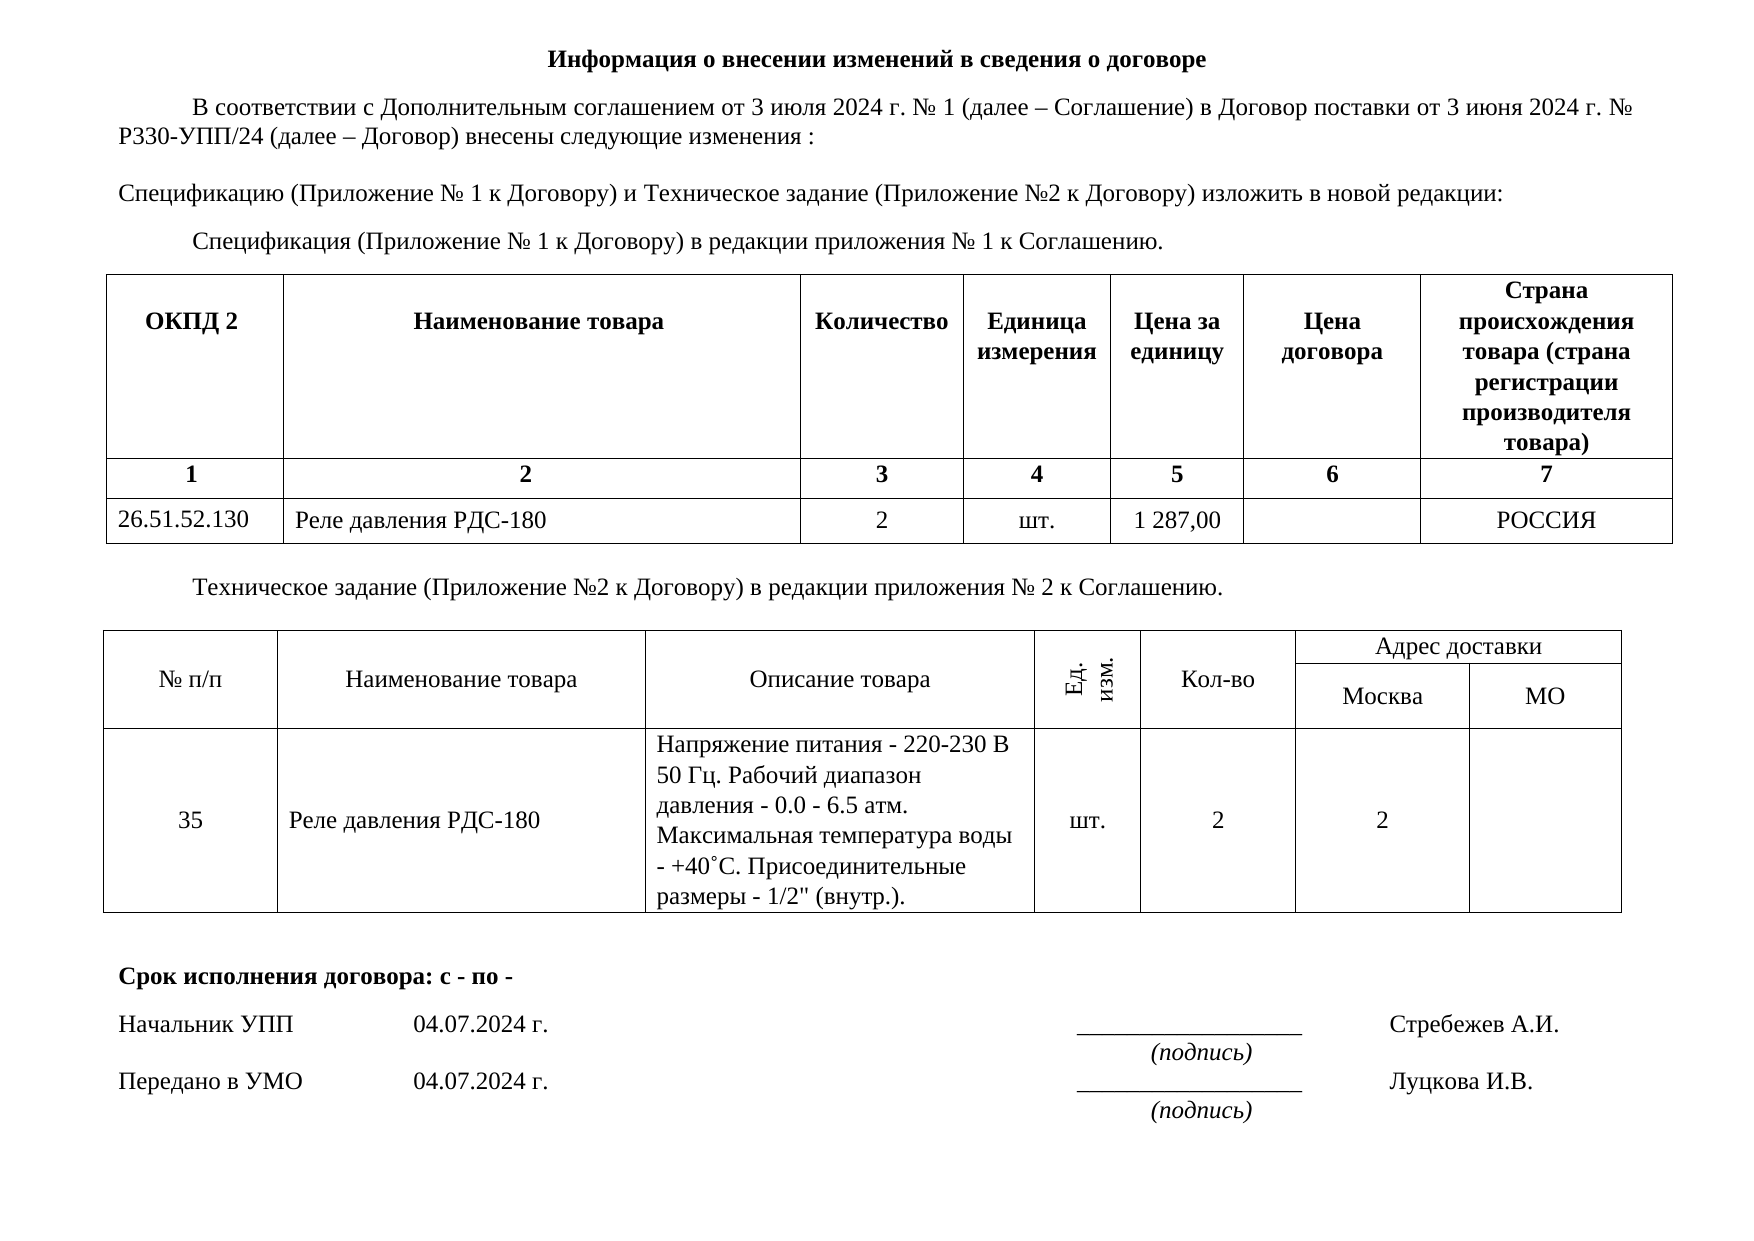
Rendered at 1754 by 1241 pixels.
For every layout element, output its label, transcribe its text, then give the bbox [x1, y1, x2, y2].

text (подпись) [118, 1095, 1636, 1124]
table_cell шт. [1035, 729, 1140, 912]
table_header ОКПД 2 [107, 275, 283, 458]
text В соответствии с Дополнительным соглашением от 3 июля 2024 г. № 1 (далее – Соглашение) в Договор поставки от 3 июня 2024 г. № Р330-УПП/24 (далее – Договор) внесены следующие изменения : [118, 92, 1636, 150]
table_header Наименование товара [284, 275, 800, 458]
table_header Наименование товара [278, 631, 645, 728]
table_cell 2 [1296, 729, 1469, 912]
table_cell 1 [107, 459, 283, 497]
text Передано в УМО 04.07.2024 г. __________________ Луцкова И.В. [118, 1066, 1636, 1095]
table_cell 7 [1421, 459, 1672, 497]
table_cell шт. [964, 499, 1110, 542]
table_header Адрес доставки [1296, 631, 1621, 663]
text Спецификацию (Приложение № 1 к Договору) и Техническое задание (Приложение №2 к Договору) изложить в новой редакции: [118, 178, 1636, 207]
table_header Ед. изм. [1035, 631, 1140, 728]
text (подпись) [118, 1037, 1636, 1066]
table_cell 1 287,00 [1111, 499, 1243, 542]
table_header Кол-во [1141, 631, 1295, 728]
text Срок исполнения договора: с - по - [118, 961, 1636, 989]
table_cell 5 [1111, 459, 1243, 497]
list Спецификация (Приложение № 1 к Договору) в редакции приложения № 1 к Соглашению. [690, 226, 1636, 255]
table_cell РОССИЯ [1421, 499, 1672, 542]
table_cell 4 [964, 459, 1110, 497]
table_cell Напряжение питания - 220-230 В 50 Гц. Рабочий диапазон давления - 0.0 - 6.5 атм. Максимальная температура воды - +40˚С. Присоединительные размеры - 1/2" (внутр.). [646, 729, 1034, 912]
table_header Единица измерения [964, 275, 1110, 458]
text Начальник УПП 04.07.2024 г. __________________ Стребежев А.И. [118, 1009, 1636, 1037]
table_cell Реле давления РДС-180 [278, 729, 645, 912]
table_header № п/п [104, 631, 277, 728]
table_header Цена договора [1244, 275, 1420, 458]
table_cell 6 [1244, 459, 1420, 497]
text Информация о внесении изменений в сведения о договоре [118, 44, 1636, 73]
table_cell Реле давления РДС-180 [284, 499, 800, 542]
table_cell Москва [1296, 664, 1469, 728]
table_cell МО [1470, 664, 1621, 728]
list Техническое задание (Приложение №2 к Договору) в редакции приложения № 2 к Соглашению. [192, 572, 1636, 601]
table_header Описание товара [646, 631, 1034, 728]
table_header Количество [801, 275, 963, 458]
table_cell 3 [801, 459, 963, 497]
table_cell 2 [284, 459, 800, 497]
table_cell 35 [104, 729, 277, 912]
table_cell 2 [801, 499, 963, 542]
table_header Страна происхождения товара (страна регистрации производителя товара) [1421, 275, 1672, 458]
table_cell 26.51.52.130 [107, 499, 283, 542]
table_cell 2 [1141, 729, 1295, 912]
table_cell [1244, 499, 1420, 542]
table_header Цена за единицу [1111, 275, 1243, 458]
table_cell [1470, 729, 1621, 912]
